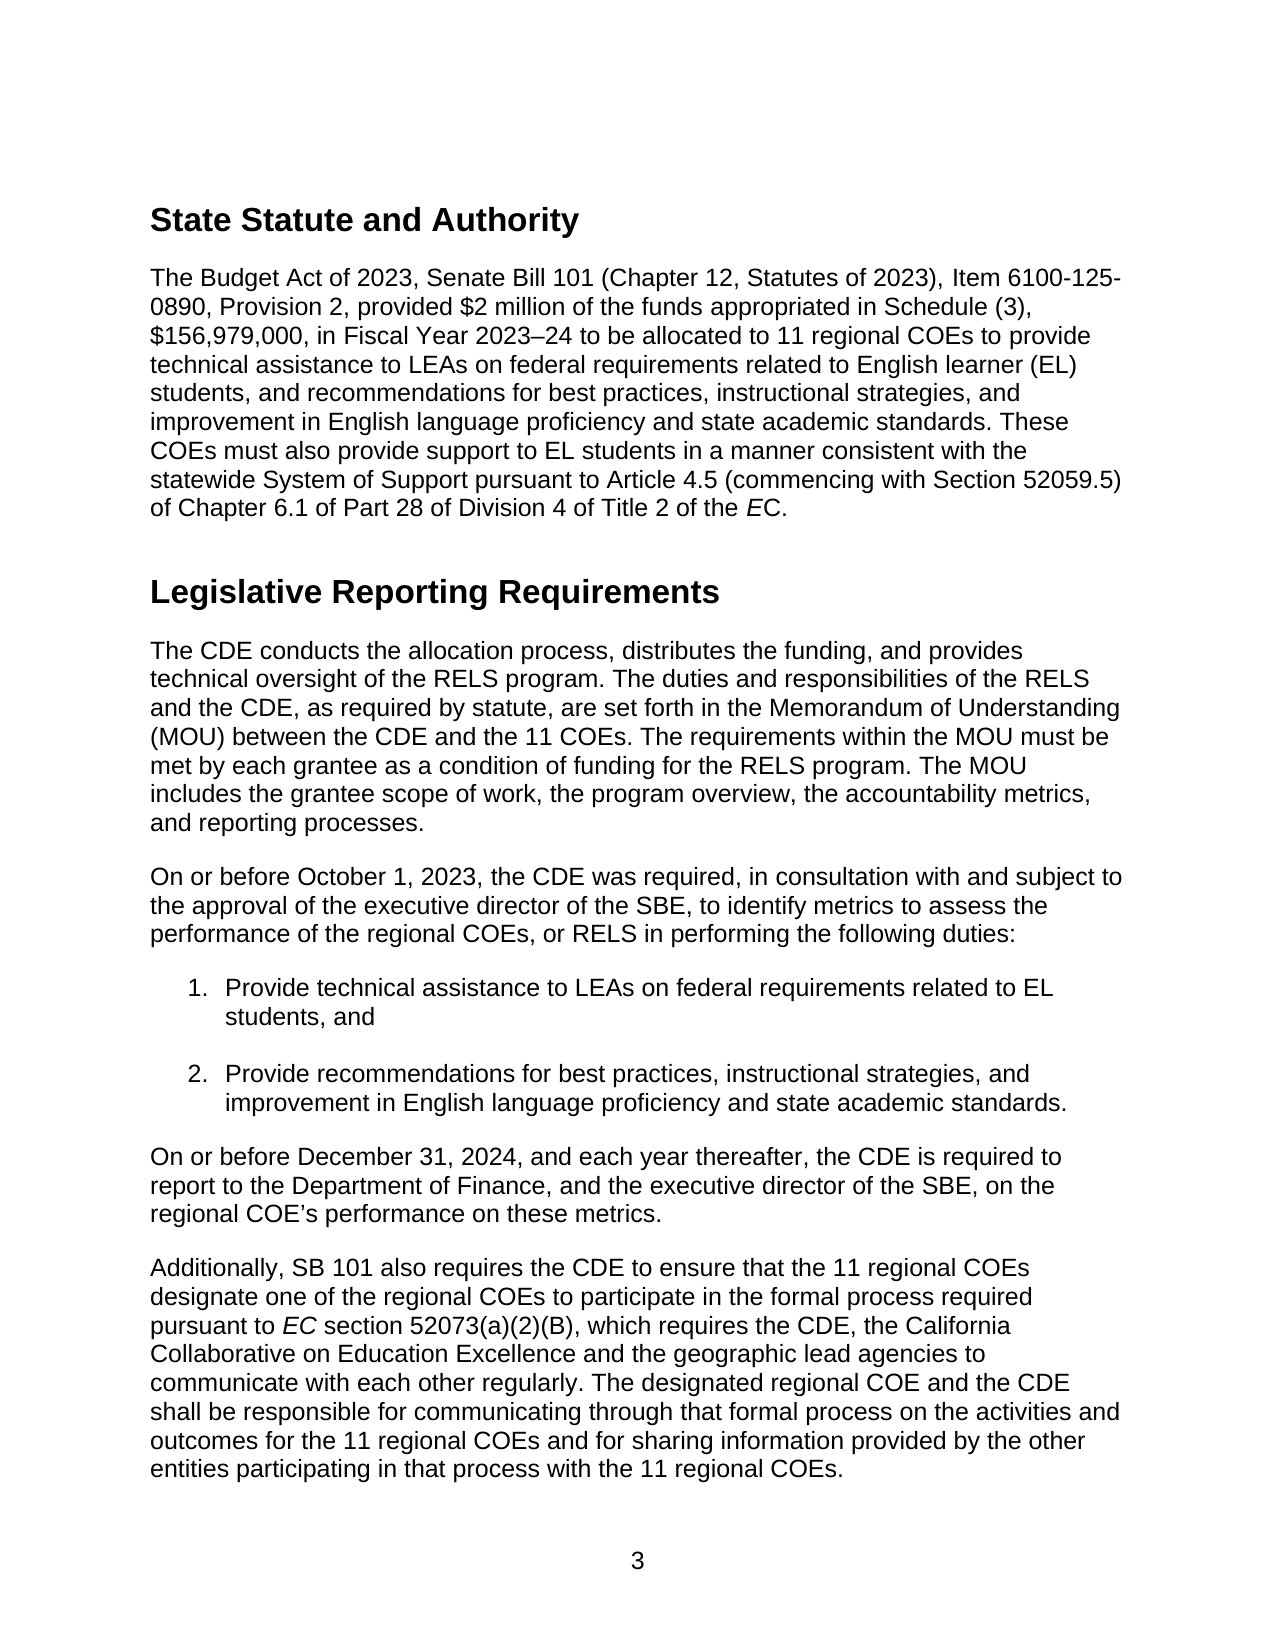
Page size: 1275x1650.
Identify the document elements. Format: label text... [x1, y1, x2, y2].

subtitle Legislative Reporting Requirements [150, 572, 1125, 611]
text Additionally, SB 101 also requires the CDE to ensure that the 11 regional COEs designate one of the regional COEs to participate in the formal process required pursuant to EC section 52073(a)(2)(B), which requires the CDE, the California Collaborative on Education Excellence and the geographic lead agencies to communicate with each other regularly. The designated regional COE and the CDE shall be responsible for communicating through that formal process on the activities and outcomes for the 11 regional COEs and for sharing information provided by the other entities participating in that process with the 11 regional COEs. [150, 1253, 1125, 1483]
text On or before December 31, 2024, and each year thereafter, the CDE is required to report to the Department of Finance, and the executive director of the SBE, on the regional COE’s performance on these metrics. [150, 1142, 1125, 1228]
text The CDE conducts the allocation process, distributes the funding, and provides technical oversight of the RELS program. The duties and responsibilities of the RELS and the CDE, as required by statute, are set forth in the Memorandum of Understanding (MOU) between the CDE and the 11 COEs. The requirements within the MOU must be met by each grantee as a condition of funding for the RELS program. The MOU includes the grantee scope of work, the program overview, the accountability metrics, and reporting processes. [150, 636, 1125, 837]
text On or before October 1, 2023, the CDE was required, in consultation with and subject to the approval of the executive director of the SBE, to identify metrics to assess the performance of the regional COEs, or RELS in performing the following duties: [150, 862, 1125, 948]
list Provide recommendations for best practices, instructional strategies, and improvement in English language proficiency and state academic standards. [187, 1059, 1125, 1117]
subtitle State Statute and Authority [150, 200, 1125, 238]
list Provide technical assistance to LEAs on federal requirements related to EL students, and [187, 973, 1125, 1031]
text The Budget Act of 2023, Senate Bill 101 (Chapter 12, Statutes of 2023), Item 6100-125-0890, Provision 2, provided $2 million of the funds appropriated in Schedule (3), $156,979,000, in Fiscal Year 2023–24 to be allocated to 11 regional COEs to provide technical assistance to LEAs on federal requirements related to English learner (EL) students, and recommendations for best practices, instructional strategies, and improvement in English language proficiency and state academic standards. These COEs must also provide support to EL students in a manner consistent with the statewide System of Support pursuant to Article 4.5 (commencing with Section 52059.5) of Chapter 6.1 of Part 28 of Division 4 of Title 2 of the EC. [150, 263, 1125, 522]
